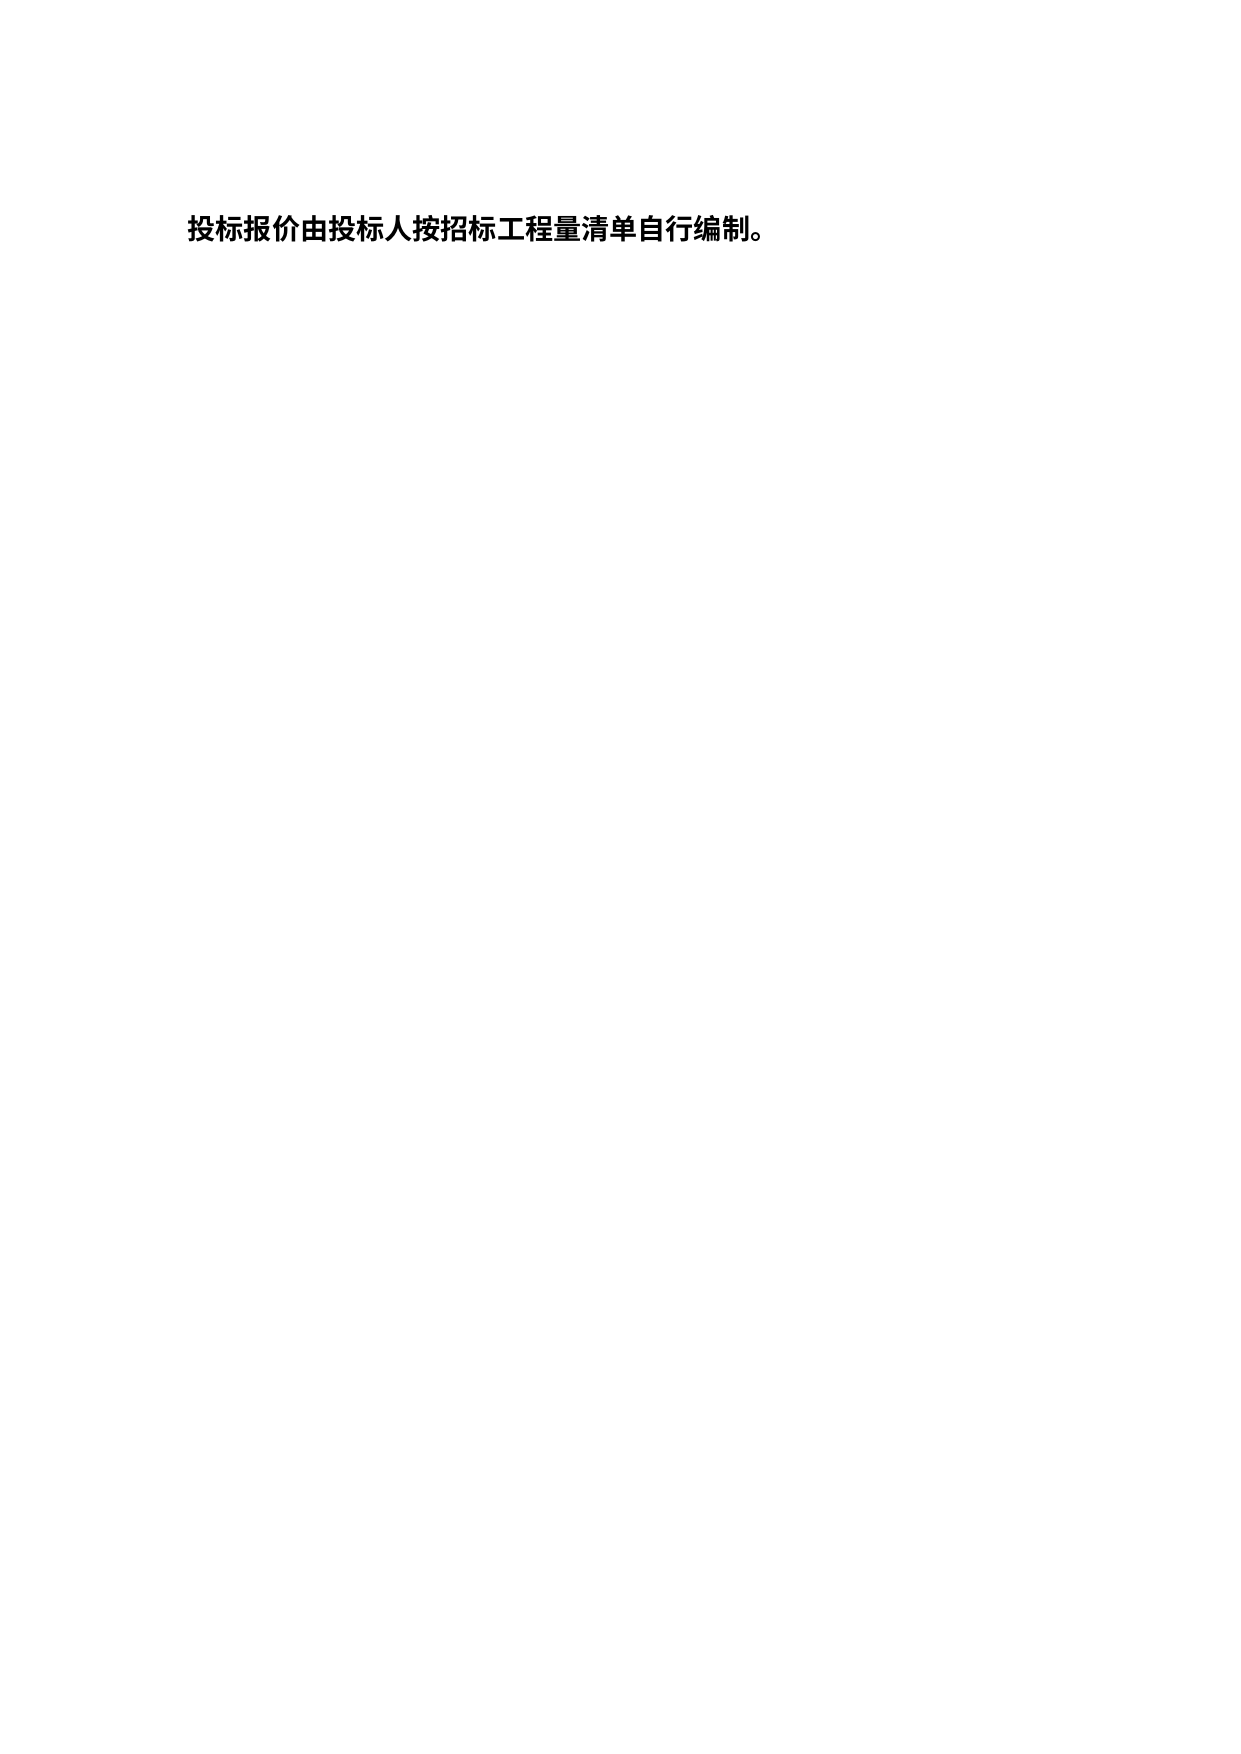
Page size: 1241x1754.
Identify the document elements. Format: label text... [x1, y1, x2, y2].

subtitle 投标报价由投标人按招标工程量清单自行编制。2.7 施工组织设计 [187, 194, 1053, 259]
